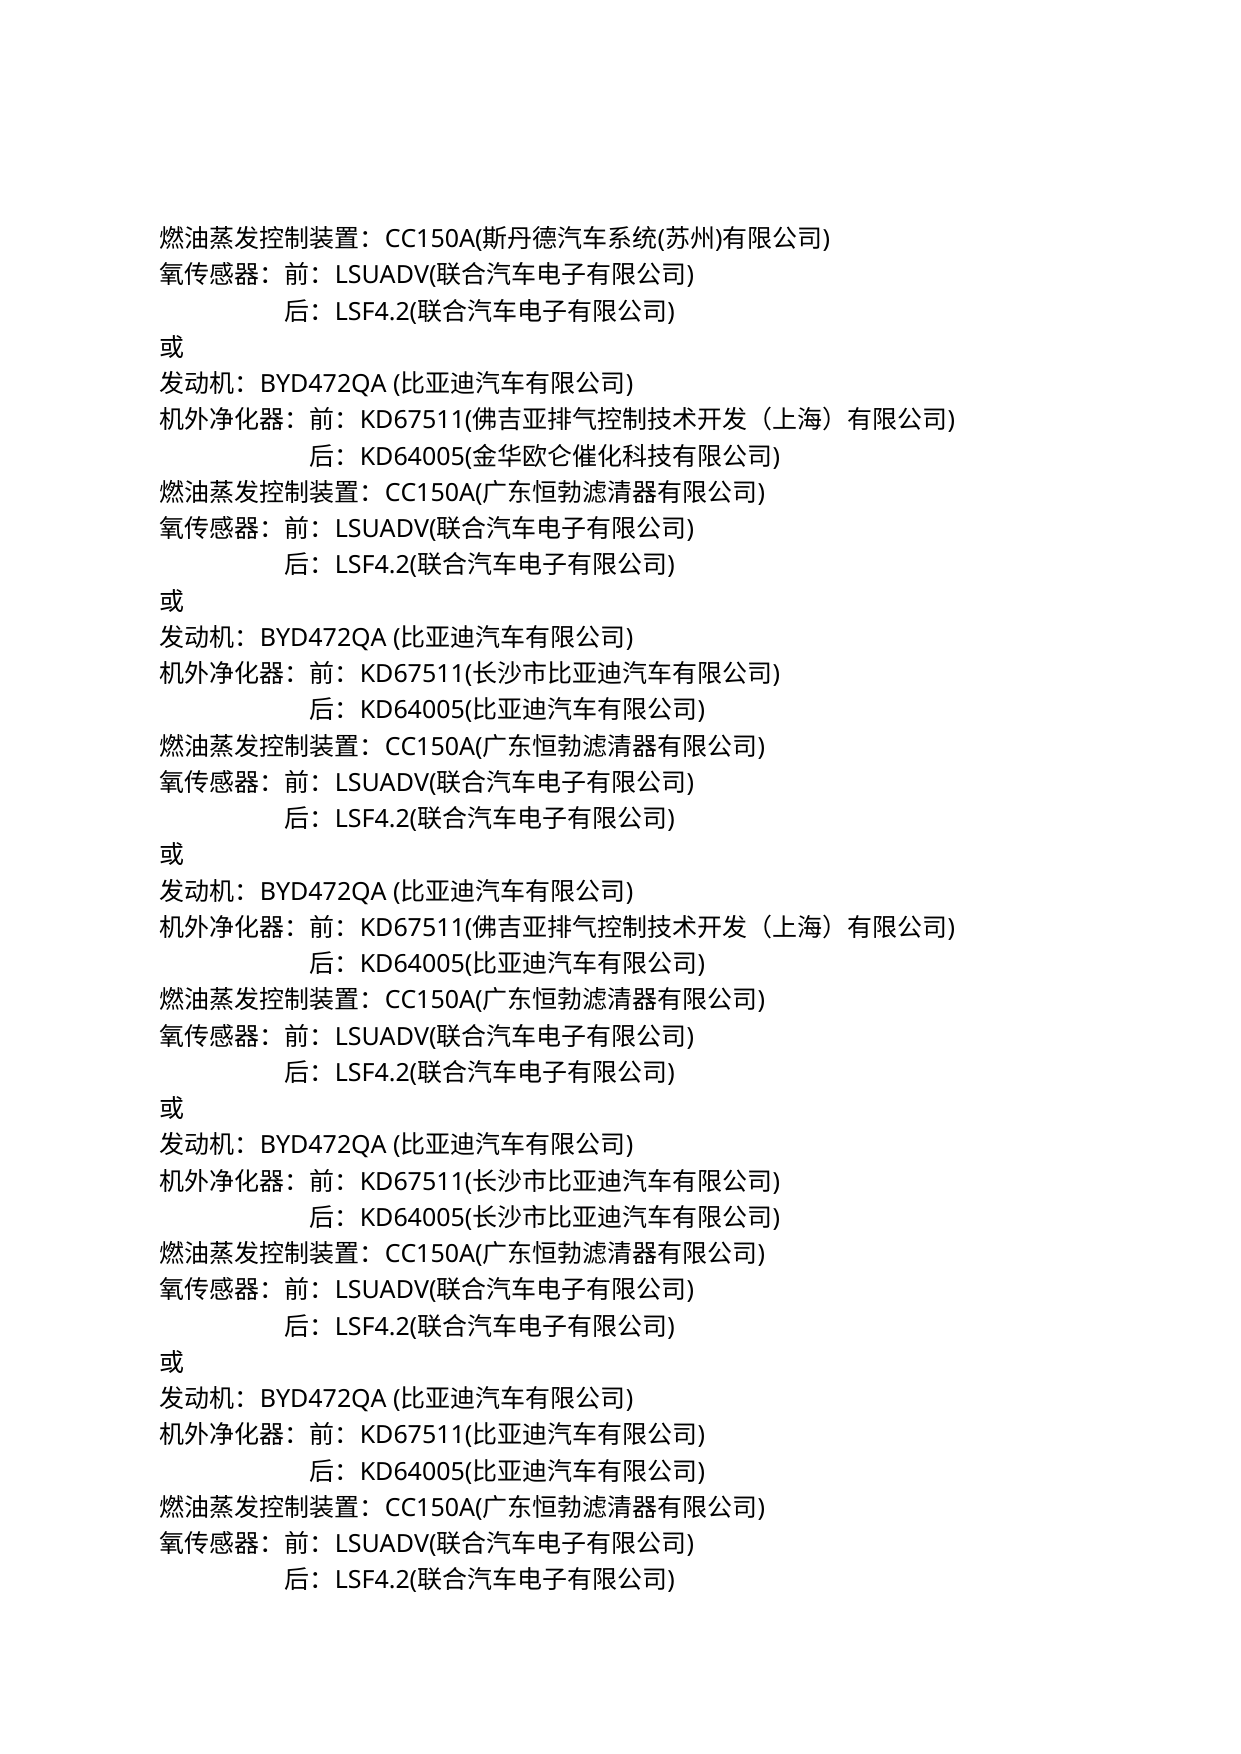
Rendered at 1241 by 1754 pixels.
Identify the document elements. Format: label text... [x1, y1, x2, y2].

text 或 [159, 835, 1122, 871]
text 氧传感器：前：LSUADV(联合汽车电子有限公司) [159, 762, 1122, 798]
text 后：LSF4.2(联合汽车电子有限公司) [159, 1052, 1122, 1088]
text 燃油蒸发控制装置：CC150A(广东恒勃滤清器有限公司) [159, 472, 1122, 508]
text 发动机：BYD472QA (比亚迪汽车有限公司) [159, 1378, 1122, 1415]
text 机外净化器：前：KD67511(比亚迪汽车有限公司) [159, 1415, 1122, 1451]
text 或 [159, 327, 1122, 363]
text 后：KD64005(比亚迪汽车有限公司) [159, 1451, 1122, 1487]
text 氧传感器：前：LSUADV(联合汽车电子有限公司) [159, 1016, 1122, 1052]
text 后：LSF4.2(联合汽车电子有限公司) [159, 1306, 1122, 1342]
text 机外净化器：前：KD67511(长沙市比亚迪汽车有限公司) [159, 1161, 1122, 1197]
text 氧传感器：前：LSUADV(联合汽车电子有限公司) [159, 1523, 1122, 1560]
text 后：LSF4.2(联合汽车电子有限公司) [159, 798, 1122, 835]
text 机外净化器：前：KD67511(长沙市比亚迪汽车有限公司) [159, 653, 1122, 690]
text 氧传感器：前：LSUADV(联合汽车电子有限公司) [159, 255, 1122, 291]
text 后：KD64005(比亚迪汽车有限公司) [159, 690, 1122, 726]
text 后：LSF4.2(联合汽车电子有限公司) [159, 545, 1122, 581]
text 或 [159, 1088, 1122, 1125]
text 后：KD64005(金华欧仑催化科技有限公司) [159, 436, 1122, 472]
text 发动机：BYD472QA (比亚迪汽车有限公司) [159, 871, 1122, 907]
text 后：KD64005(长沙市比亚迪汽车有限公司) [159, 1197, 1122, 1233]
text 氧传感器：前：LSUADV(联合汽车电子有限公司) [159, 508, 1122, 545]
text 燃油蒸发控制装置：CC150A(广东恒勃滤清器有限公司) [159, 726, 1122, 762]
text 发动机：BYD472QA (比亚迪汽车有限公司) [159, 1125, 1122, 1161]
text 燃油蒸发控制装置：CC150A(广东恒勃滤清器有限公司) [159, 1233, 1122, 1270]
text 燃油蒸发控制装置：CC150A(广东恒勃滤清器有限公司) [159, 1487, 1122, 1523]
text 后：KD64005(比亚迪汽车有限公司) [159, 943, 1122, 980]
text 或 [159, 1342, 1122, 1378]
text 氧传感器：前：LSUADV(联合汽车电子有限公司) [159, 1270, 1122, 1306]
text 发动机：BYD472QA (比亚迪汽车有限公司) [159, 363, 1122, 400]
text 机外净化器：前：KD67511(佛吉亚排气控制技术开发（上海）有限公司) [159, 400, 1122, 436]
text 或 [159, 581, 1122, 617]
text 后：LSF4.2(联合汽车电子有限公司) [159, 291, 1122, 327]
text 机外净化器：前：KD67511(佛吉亚排气控制技术开发（上海）有限公司) [159, 907, 1122, 943]
text 燃油蒸发控制装置：CC150A(斯丹德汽车系统(苏州)有限公司) [159, 218, 1122, 255]
text 燃油蒸发控制装置：CC150A(广东恒勃滤清器有限公司) [159, 980, 1122, 1016]
text 发动机：BYD472QA (比亚迪汽车有限公司) [159, 617, 1122, 653]
text 后：LSF4.2(联合汽车电子有限公司) [159, 1560, 1122, 1596]
